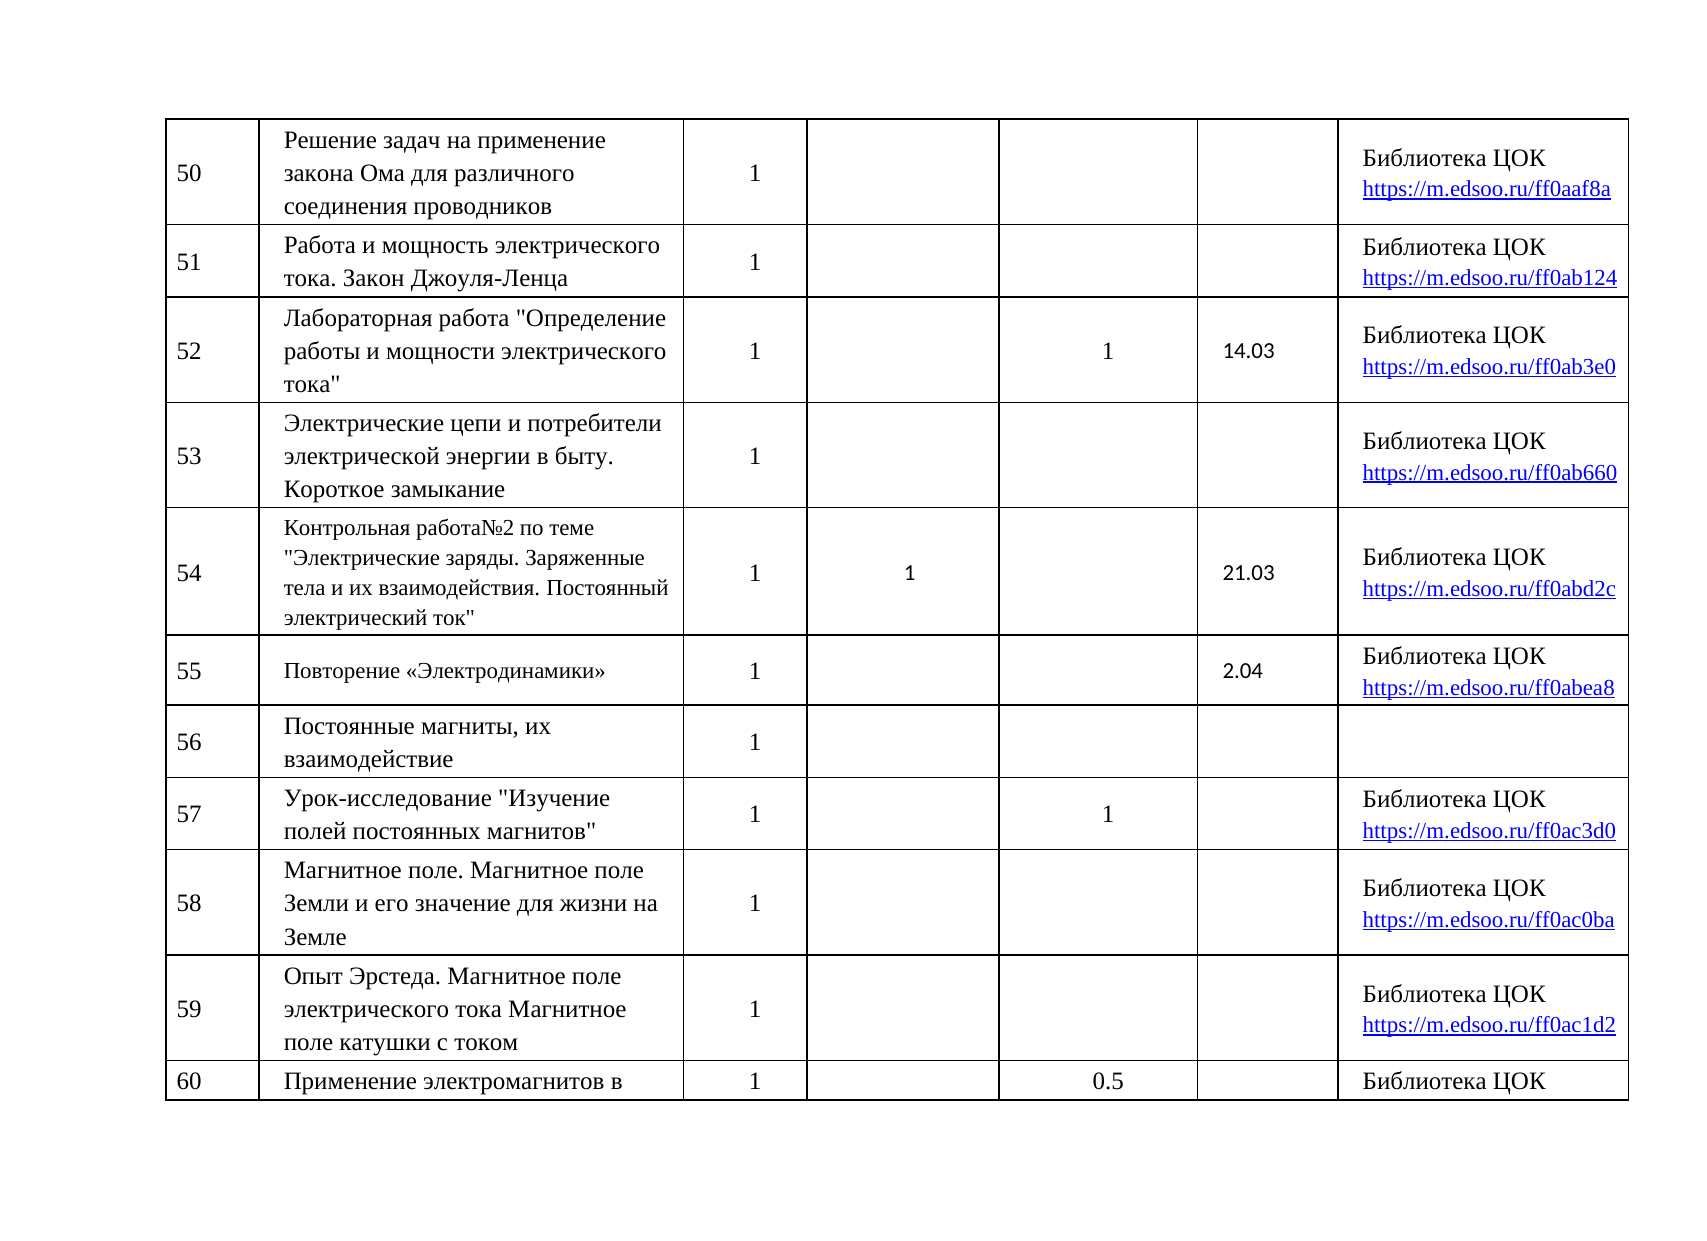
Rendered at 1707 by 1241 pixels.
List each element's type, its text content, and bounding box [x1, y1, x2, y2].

table_cell [1000, 636, 1197, 704]
table_cell [808, 225, 998, 296]
table_cell Работа и мощность электрического тока. Закон Джоуля-Ленца [260, 225, 683, 296]
table_cell [1000, 850, 1197, 954]
table_cell 1 [1000, 778, 1197, 849]
table_cell [1198, 706, 1337, 776]
table_cell 56 [167, 706, 258, 776]
table_cell Библиотека ЦОК https://m.edsoo.ru/ff0ac3d0 [1339, 778, 1628, 849]
table_cell 1 [1000, 298, 1197, 401]
table_cell [1198, 1061, 1337, 1099]
table_cell [1339, 706, 1628, 776]
table_cell [1000, 120, 1197, 223]
table_cell Повторение «Электродинамики» [260, 636, 683, 704]
table_cell Библиотека ЦОК https://m.edsoo.ru/ff0aaf8a [1339, 120, 1628, 223]
table_cell Постоянные магниты, их взаимодействие [260, 706, 683, 776]
table_cell [1000, 706, 1197, 776]
table_cell Электрические цепи и потребители электрической энергии в быту. Короткое замыкание [260, 403, 683, 507]
table_cell 50 [167, 120, 258, 223]
table_cell [808, 1061, 998, 1099]
table_cell [1000, 403, 1197, 507]
table_cell 57 [167, 778, 258, 849]
table_cell Библиотека ЦОК https://m.edsoo.ru/ff0ab3e0 [1339, 298, 1628, 401]
table_cell [808, 956, 998, 1059]
table_cell Библиотека ЦОК https://m.edsoo.ru/ff0ab124 [1339, 225, 1628, 296]
table_cell 54 [167, 508, 258, 634]
table_cell 1 [684, 508, 806, 634]
table_cell [1000, 508, 1197, 634]
table_cell [1000, 225, 1197, 296]
table_cell 1 [684, 298, 806, 401]
table_cell [1198, 956, 1337, 1059]
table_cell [1339, 1061, 1628, 1099]
table_cell Библиотека ЦОК https://m.edsoo.ru/ff0abd2c [1339, 508, 1628, 634]
table_cell 1 [684, 225, 806, 296]
table_cell Урок-исследование "Изучение полей постоянных магнитов" [260, 778, 683, 849]
table_cell 1 [684, 120, 806, 223]
table_cell 60 [167, 1061, 258, 1099]
table_cell Контрольная работа№2 по теме "Электрические заряды. Заряженные тела и их взаимодействия. Постоянный электрический ток" [260, 508, 683, 634]
table_cell [808, 850, 998, 954]
table_cell Решение задач на применение закона Ома для различного соединения проводников [260, 120, 683, 223]
table_cell [1198, 120, 1337, 223]
table_cell 58 [167, 850, 258, 954]
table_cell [260, 1061, 683, 1099]
table_cell 51 [167, 225, 258, 296]
table_cell 21.03 [1198, 508, 1337, 634]
table_cell 1 [808, 508, 998, 634]
table_cell Библиотека ЦОК https://m.edsoo.ru/ff0ac1d2 [1339, 956, 1628, 1059]
table_cell [1198, 850, 1337, 954]
table_cell 1 [684, 778, 806, 849]
table_cell Лабораторная работа "Определение работы и мощности электрического тока" [260, 298, 683, 401]
table_cell Библиотека ЦОК https://m.edsoo.ru/ff0abea8 [1339, 636, 1628, 704]
table_cell 2.04 [1198, 636, 1337, 704]
table_cell Опыт Эрстеда. Магнитное поле электрического тока Магнитное поле катушки с током [260, 956, 683, 1059]
table_cell 59 [167, 956, 258, 1059]
table_cell 1 [684, 403, 806, 507]
table_cell [1198, 403, 1337, 507]
table_cell Библиотека ЦОК https://m.edsoo.ru/ff0ab660 [1339, 403, 1628, 507]
table_cell [808, 636, 998, 704]
table_cell 1 [684, 1061, 806, 1099]
table_cell [1198, 778, 1337, 849]
table_cell 0.5 [1000, 1061, 1197, 1099]
table_cell [808, 778, 998, 849]
table_cell 14.03 [1198, 298, 1337, 401]
table_cell [808, 403, 998, 507]
table_cell Магнитное поле. Магнитное поле Земли и его значение для жизни на Земле [260, 850, 683, 954]
table_cell 1 [684, 636, 806, 704]
table_cell 1 [684, 706, 806, 776]
table_cell [1198, 225, 1337, 296]
table_cell [808, 120, 998, 223]
table_cell 55 [167, 636, 258, 704]
table_cell 53 [167, 403, 258, 507]
table_cell [808, 706, 998, 776]
table_cell 1 [684, 956, 806, 1059]
table_cell 52 [167, 298, 258, 401]
table_cell 1 [684, 850, 806, 954]
table_cell [1000, 956, 1197, 1059]
table_cell [808, 298, 998, 401]
table_cell Библиотека ЦОК https://m.edsoo.ru/ff0ac0ba [1339, 850, 1628, 954]
